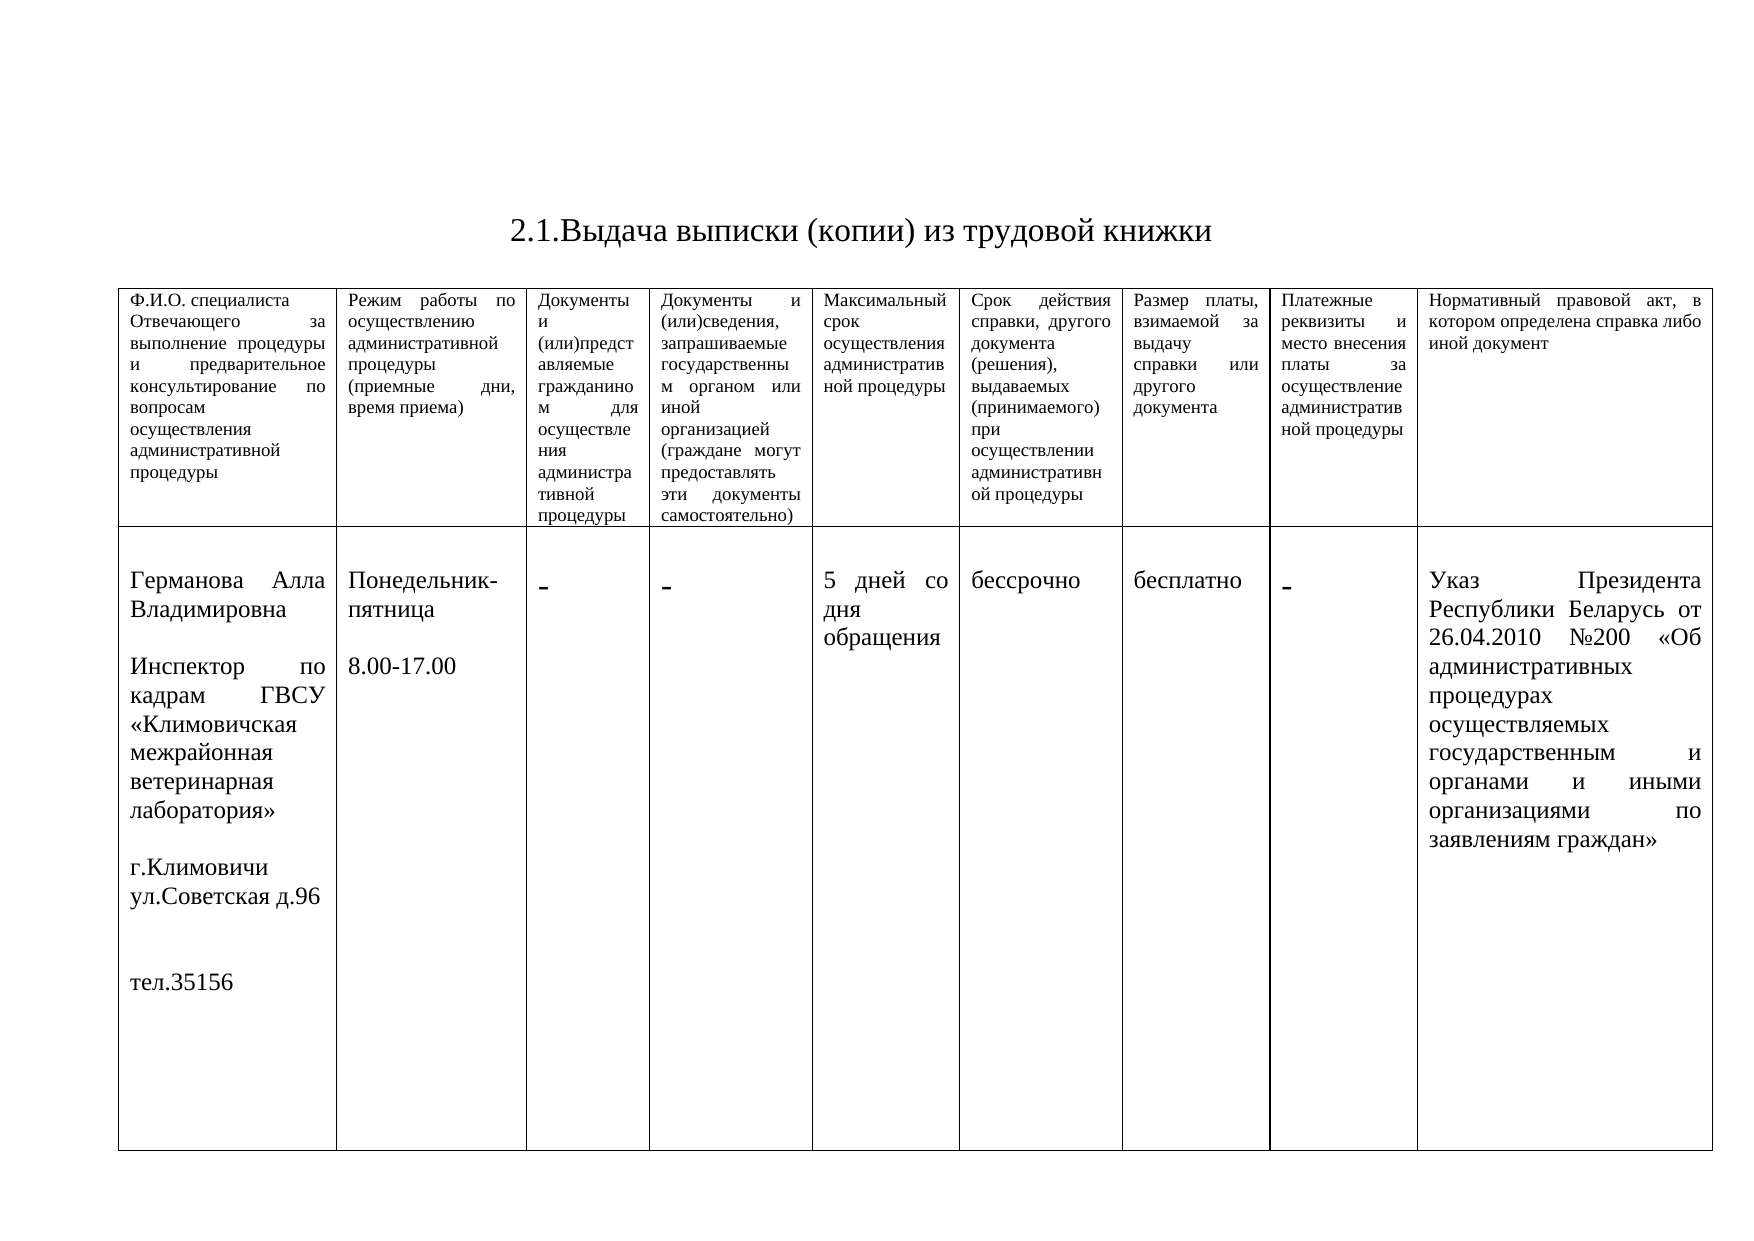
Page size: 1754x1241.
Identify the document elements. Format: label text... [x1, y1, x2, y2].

table_header Платежные реквизиты и место внесения платы за осуществление административной процедуры [1271, 289, 1417, 526]
table_header Ф.И.О. специалиста Отвечающего за выполнение процедуры и предварительное консультирование по вопросам осуществления административной процедуры [119, 289, 336, 526]
table_cell бессрочно [960, 527, 1122, 1149]
table_cell - [1271, 527, 1417, 1149]
table_cell - [650, 527, 812, 1149]
table_header Максимальный срок осуществления административной процедуры [813, 289, 959, 526]
table_cell Указ Президента Республики Беларусь от 26.04.2010 №200 «Об административных процедурах осуществляемых государственным и органами и иными организациями по заявлениям граждан» [1418, 527, 1712, 1149]
text 2.1.Выдача выписки (копии) из трудовой книжки [118, 211, 1636, 249]
table_header Нормативный правовой акт, в котором определена справка либо иной документ [1418, 289, 1712, 526]
table_header Документы и (или)сведения, запрашиваемые государственным органом или иной организацией (граждане могут предоставлять эти документы самостоятельно) [650, 289, 812, 526]
table_cell бесплатно [1123, 527, 1269, 1149]
table_cell Германова Алла Владимировна Инспектор по кадрам ГВСУ «Климовичская межрайонная ветеринарная лаборатория» г.Климовичи ул.Советская д.96 тел.35156 [119, 527, 336, 1149]
table_header Размер платы, взимаемой за выдачу справки или другого документа [1123, 289, 1269, 526]
table_header Документы и (или)представляемые гражданином для осуществления административной процедуры [527, 289, 649, 526]
table_header Режим работы по осуществлению административной процедуры (приемные дни, время приема) [337, 289, 526, 526]
table_cell 5 дней со дня обращения [813, 527, 959, 1149]
table_cell Понедельник-пятница 8.00-17.00 [337, 527, 526, 1149]
table_cell - [527, 527, 649, 1149]
table_header Срок действия справки, другого документа (решения), выдаваемых (принимаемого) при осуществлении административной процедуры [960, 289, 1122, 526]
